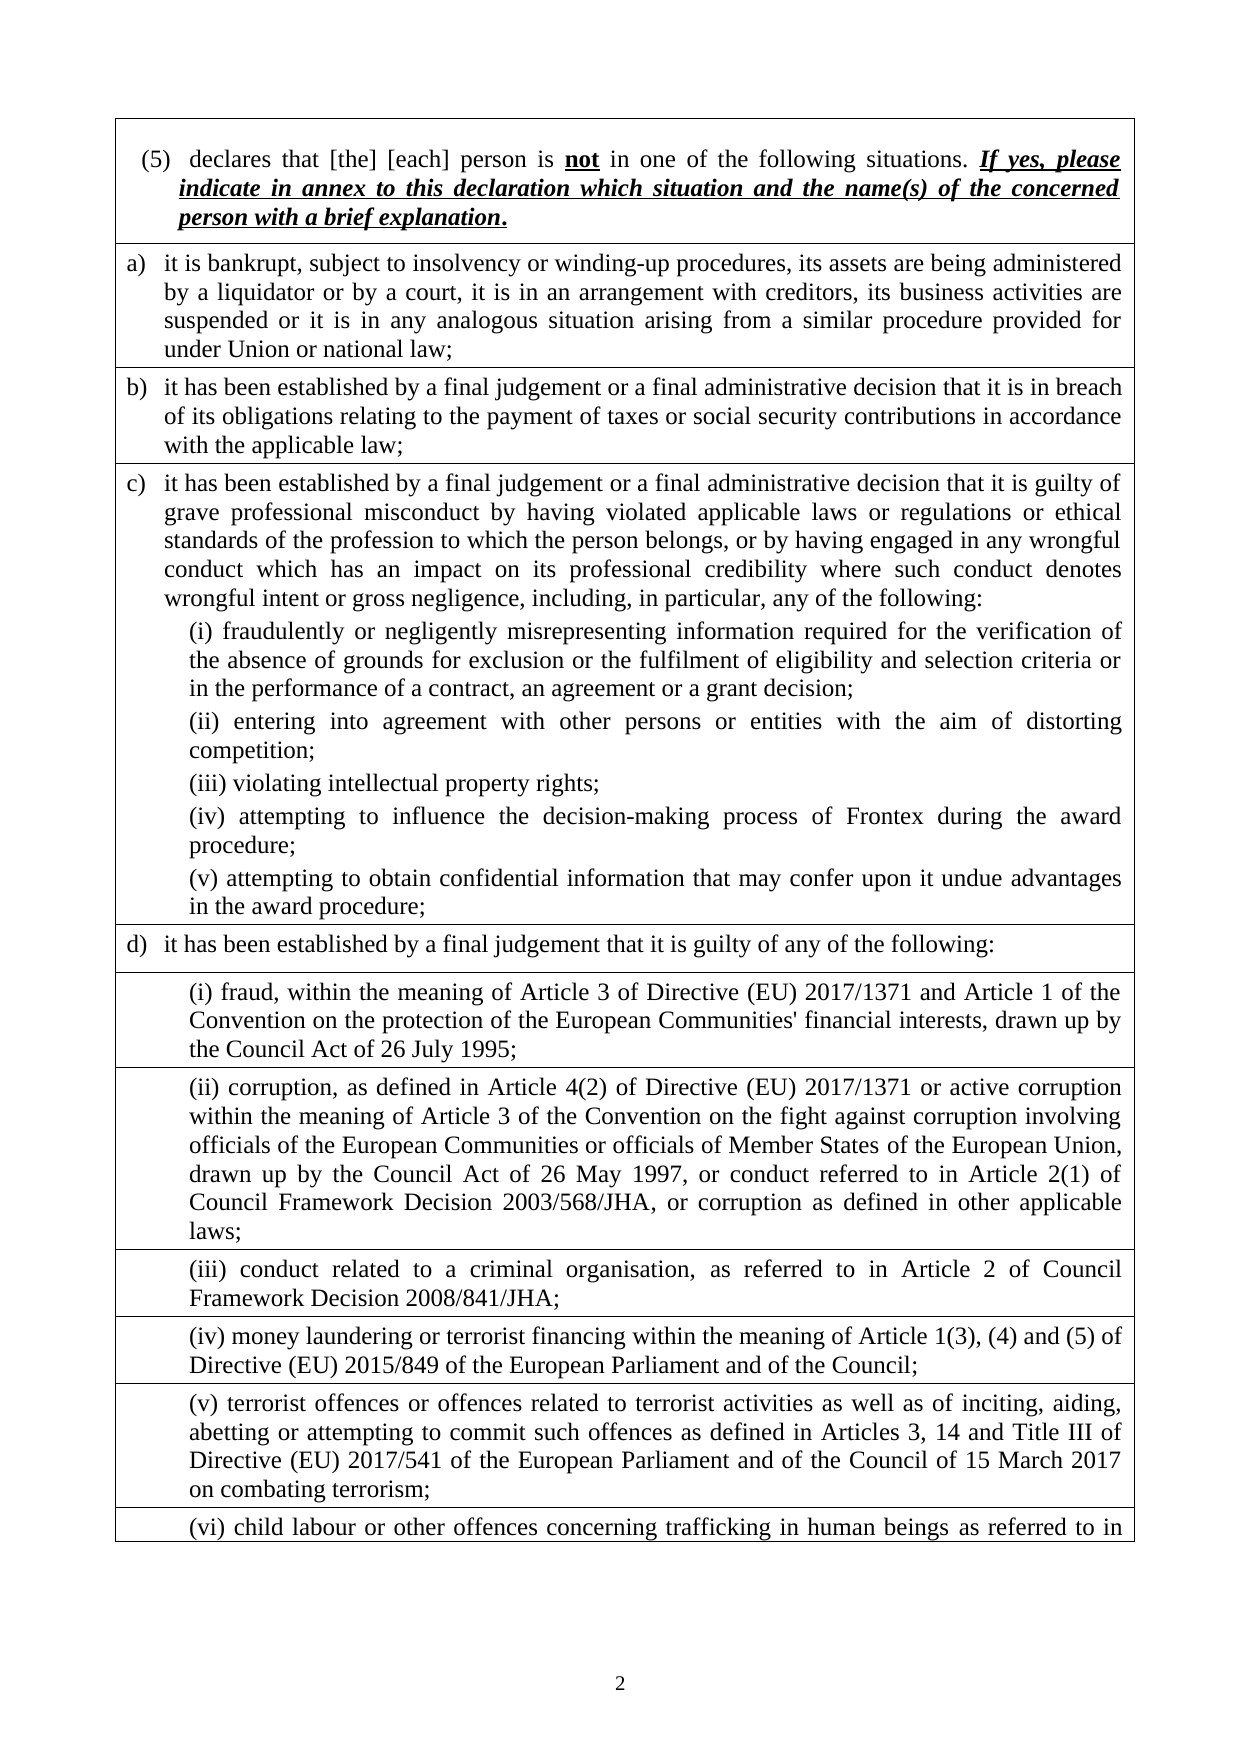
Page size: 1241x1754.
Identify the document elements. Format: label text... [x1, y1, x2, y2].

table_cell (v) terrorist offences or offences related to terrorist activities as well as of inciting, aiding, abetting or attempting to commit such offences as defined in Articles 3, 14 and Title III of Directive (EU) 2017/541 of the European Parliament and of the Council of 15 March 2017 on combating terrorism; [116, 1384, 1134, 1507]
table_cell it is bankrupt, subject to insolvency or winding-up procedures, its assets are being administered by a liquidator or by a court, it is in an arrangement with creditors, its business activities are suspended or it is in any analogous situation arising from a similar procedure provided for under Union or national law; [116, 244, 1134, 367]
table_cell (iii) conduct related to a criminal organisation, as referred to in Article 2 of Council Framework Decision 2008/841/JHA; [116, 1250, 1134, 1316]
table_cell (iv) money laundering or terrorist financing within the meaning of Article 1(3), (4) and (5) of Directive (EU) 2015/849 of the European Parliament and of the Council; [116, 1317, 1134, 1383]
table_cell (ii) corruption, as defined in Article 4(2) of Directive (EU) 2017/1371 or active corruption within the meaning of Article 3 of the Convention on the fight against corruption involving officials of the European Communities or officials of Member States of the European Union, drawn up by the Council Act of 26 May 1997, or conduct referred to in Article 2(1) of Council Framework Decision 2003/568/JHA, or corruption as defined in other applicable laws; [116, 1068, 1134, 1249]
table_cell it has been established by a final judgement or a final administrative decision that it is guilty of grave professional misconduct by having violated applicable laws or regulations or ethical standards of the profession to which the person belongs, or by having engaged in any wrongful conduct which has an impact on its professional credibility where such conduct denotes wrongful intent or gross negligence, including, in particular, any of the following: (i) fraudulently or negligently misrepresenting information required for the verification of the absence of grounds for exclusion or the fulfilment of eligibility and selection criteria or in the performance of a contract, an agreement or a grant decision; (ii) entering into agreement with other persons or entities with the aim of distorting competition; (iii) violating intellectual property rights; (iv) attempting to influence the decision-making process of Frontex during the award procedure; (v) attempting to obtain confidential information that may confer upon it undue advantages in the award procedure; [116, 464, 1134, 924]
table_header declares that [the] [each] person is not in one of the following situations. If yes, please indicate in annex to this declaration which situation and the name(s) of the concerned person with a brief explanation. [116, 119, 1134, 243]
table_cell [116, 1508, 1134, 1541]
table_cell it has been established by a final judgement or a final administrative decision that it is in breach of its obligations relating to the payment of taxes or social security contributions in accordance with the applicable law; [116, 368, 1134, 463]
table_cell it has been established by a final judgement that it is guilty of any of the following: [116, 925, 1134, 972]
table_cell (i) fraud, within the meaning of Article 3 of Directive (EU) 2017/1371 and Article 1 of the Convention on the protection of the European Communities' financial interests, drawn up by the Council Act of 26 July 1995; [116, 973, 1134, 1067]
